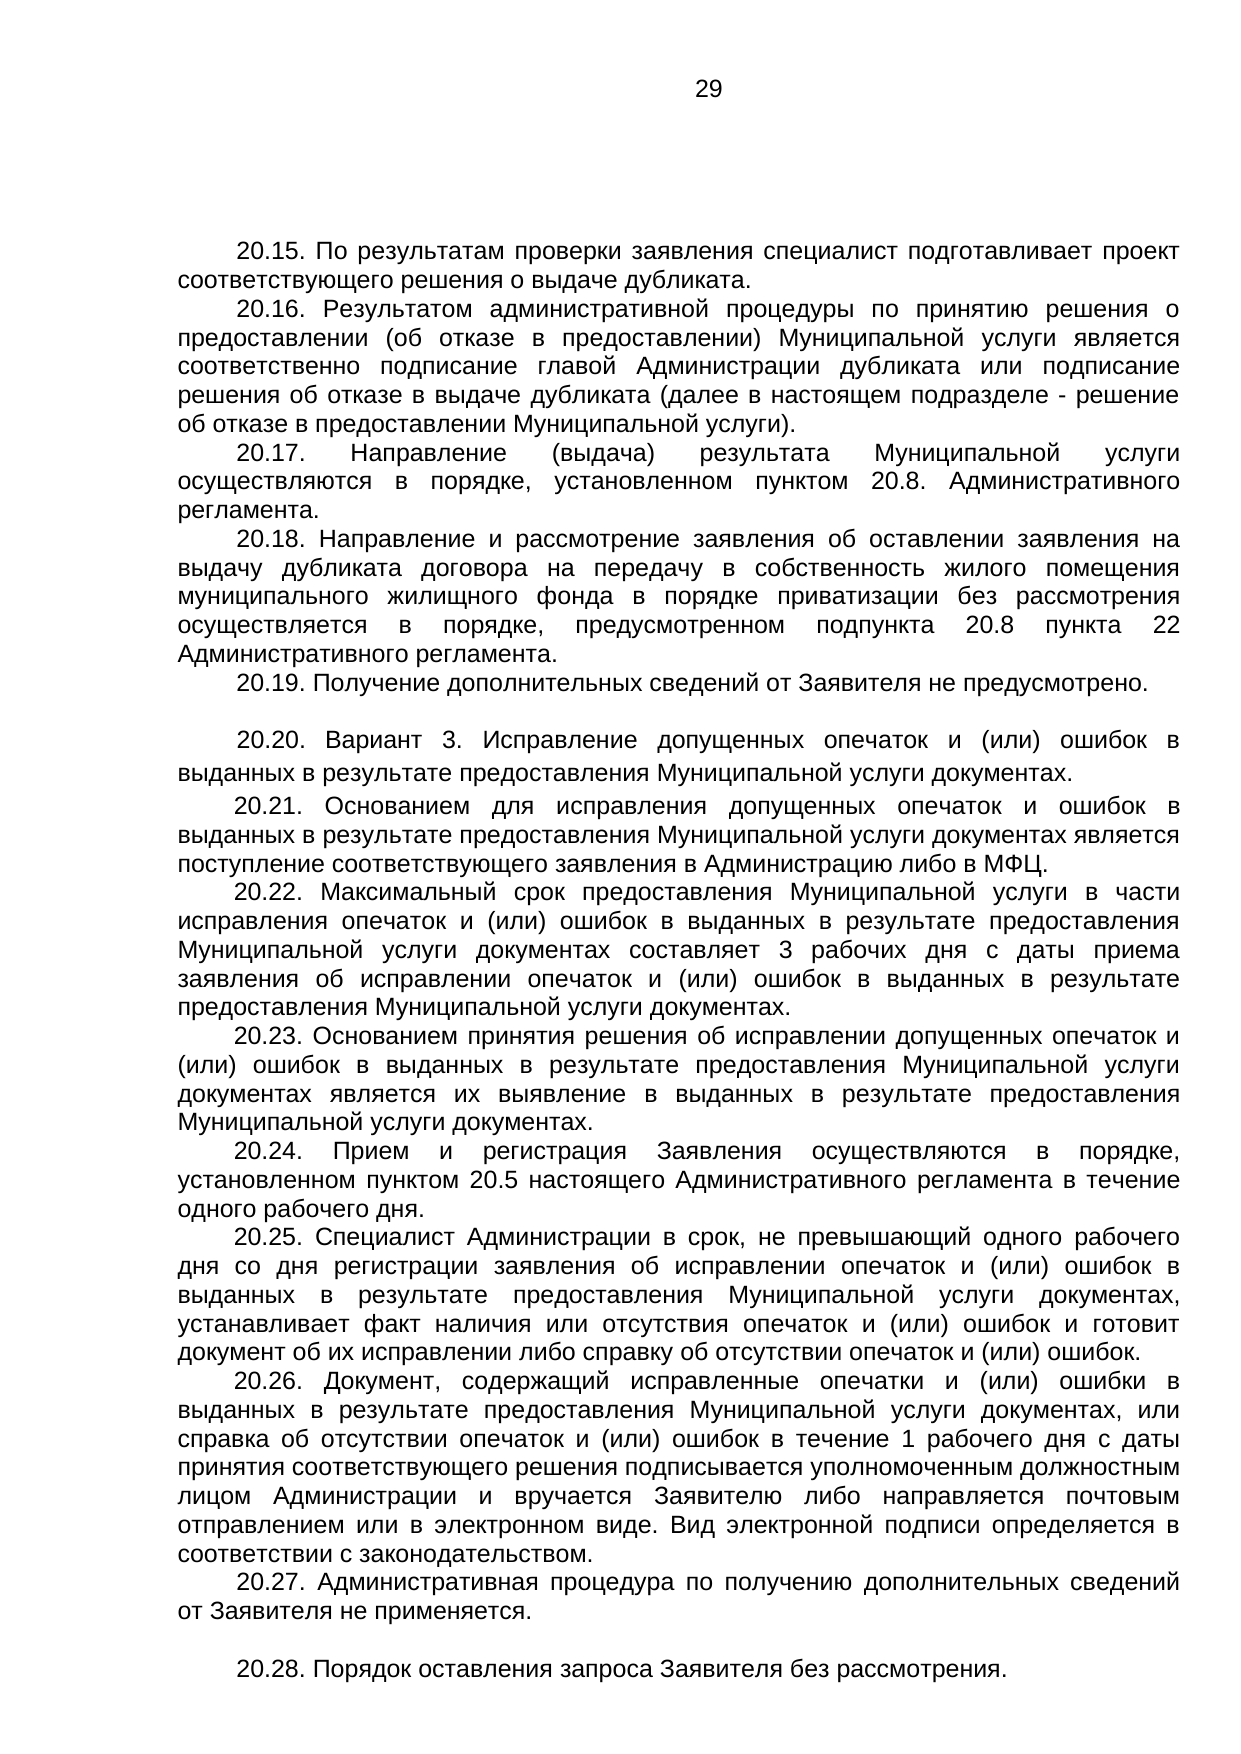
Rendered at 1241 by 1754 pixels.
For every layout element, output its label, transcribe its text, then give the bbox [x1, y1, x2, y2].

text 20.28. Порядок оставления запроса Заявителя без рассмотрения. [177, 1653, 1181, 1682]
text 20.24. Прием и регистрация Заявления осуществляются в порядке, установленном пунктом 20.5 настоящего Административного регламента в течение одного рабочего дня. [177, 1136, 1181, 1222]
text 20.26. Документ, содержащий исправленные опечатки и (или) ошибки в выданных в результате предоставления Муниципальной услуги документах, или справка об отсутствии опечаток и (или) ошибок в течение 1 рабочего дня с даты принятия соответствующего решения подписывается уполномоченным должностным лицом Администрации и вручается Заявителю либо направляется почтовым отправлением или в электронном виде. Вид электронной подписи определяется в соответствии с законодательством. [177, 1366, 1181, 1567]
text 20.18. Направление и рассмотрение заявления об оставлении заявления на выдачу дубликата договора на передачу в собственность жилого помещения муниципального жилищного фонда в порядке приватизации без рассмотрения осуществляется в порядке, предусмотренном подпункта 20.8 пункта 22 Административного регламента. [177, 524, 1181, 667]
text 20.21. Основанием для исправления допущенных опечаток и ошибок в выданных в результате предоставления Муниципальной услуги документах является поступление соответствующего заявления в Администрацию либо в МФЦ. [177, 791, 1181, 877]
text 20.22. Максимальный срок предоставления Муниципальной услуги в части исправления опечаток и (или) ошибок в выданных в результате предоставления Муниципальной услуги документах составляет 3 рабочих дня с даты приема заявления об исправлении опечаток и (или) ошибок в выданных в результате предоставления Муниципальной услуги документах. [177, 877, 1181, 1021]
text 20.25. Специалист Администрации в срок, не превышающий одного рабочего дня со дня регистрации заявления об исправлении опечаток и (или) ошибок в выданных в результате предоставления Муниципальной услуги документах, устанавливает факт наличия или отсутствия опечаток и (или) ошибок и готовит документ об их исправлении либо справку об отсутствии опечаток и (или) ошибок. [177, 1222, 1181, 1366]
text 20.23. Основанием принятия решения об исправлении допущенных опечаток и (или) ошибок в выданных в результате предоставления Муниципальной услуги документах является их выявление в выданных в результате предоставления Муниципальной услуги документах. [177, 1021, 1181, 1136]
text 20.19. Получение дополнительных сведений от Заявителя не предусмотрено. [177, 667, 1181, 696]
text 20.15. По результатам проверки заявления специалист подготавливает проект соответствующего решения о выдаче дубликата. [177, 236, 1181, 294]
text 20.16. Результатом административной процедуры по принятию решения о предоставлении (об отказе в предоставлении) Муниципальной услуги является соответственно подписание главой Администрации дубликата или подписание решения об отказе в выдаче дубликата (далее в настоящем подразделе - решение об отказе в предоставлении Муниципальной услуги). [177, 294, 1181, 437]
list Вариант 3. Исправление допущенных опечаток и (или) ошибок в выданных в результате предоставления Муниципальной услуги документах. [177, 725, 1181, 787]
text 20.17. Направление (выдача) результата Муниципальной услуги осуществляются в порядке, установленном пунктом 20.8. Административного регламента. [177, 437, 1181, 524]
text 20.27. Административная процедура по получению дополнительных сведений от Заявителя не применяется. [177, 1567, 1181, 1625]
